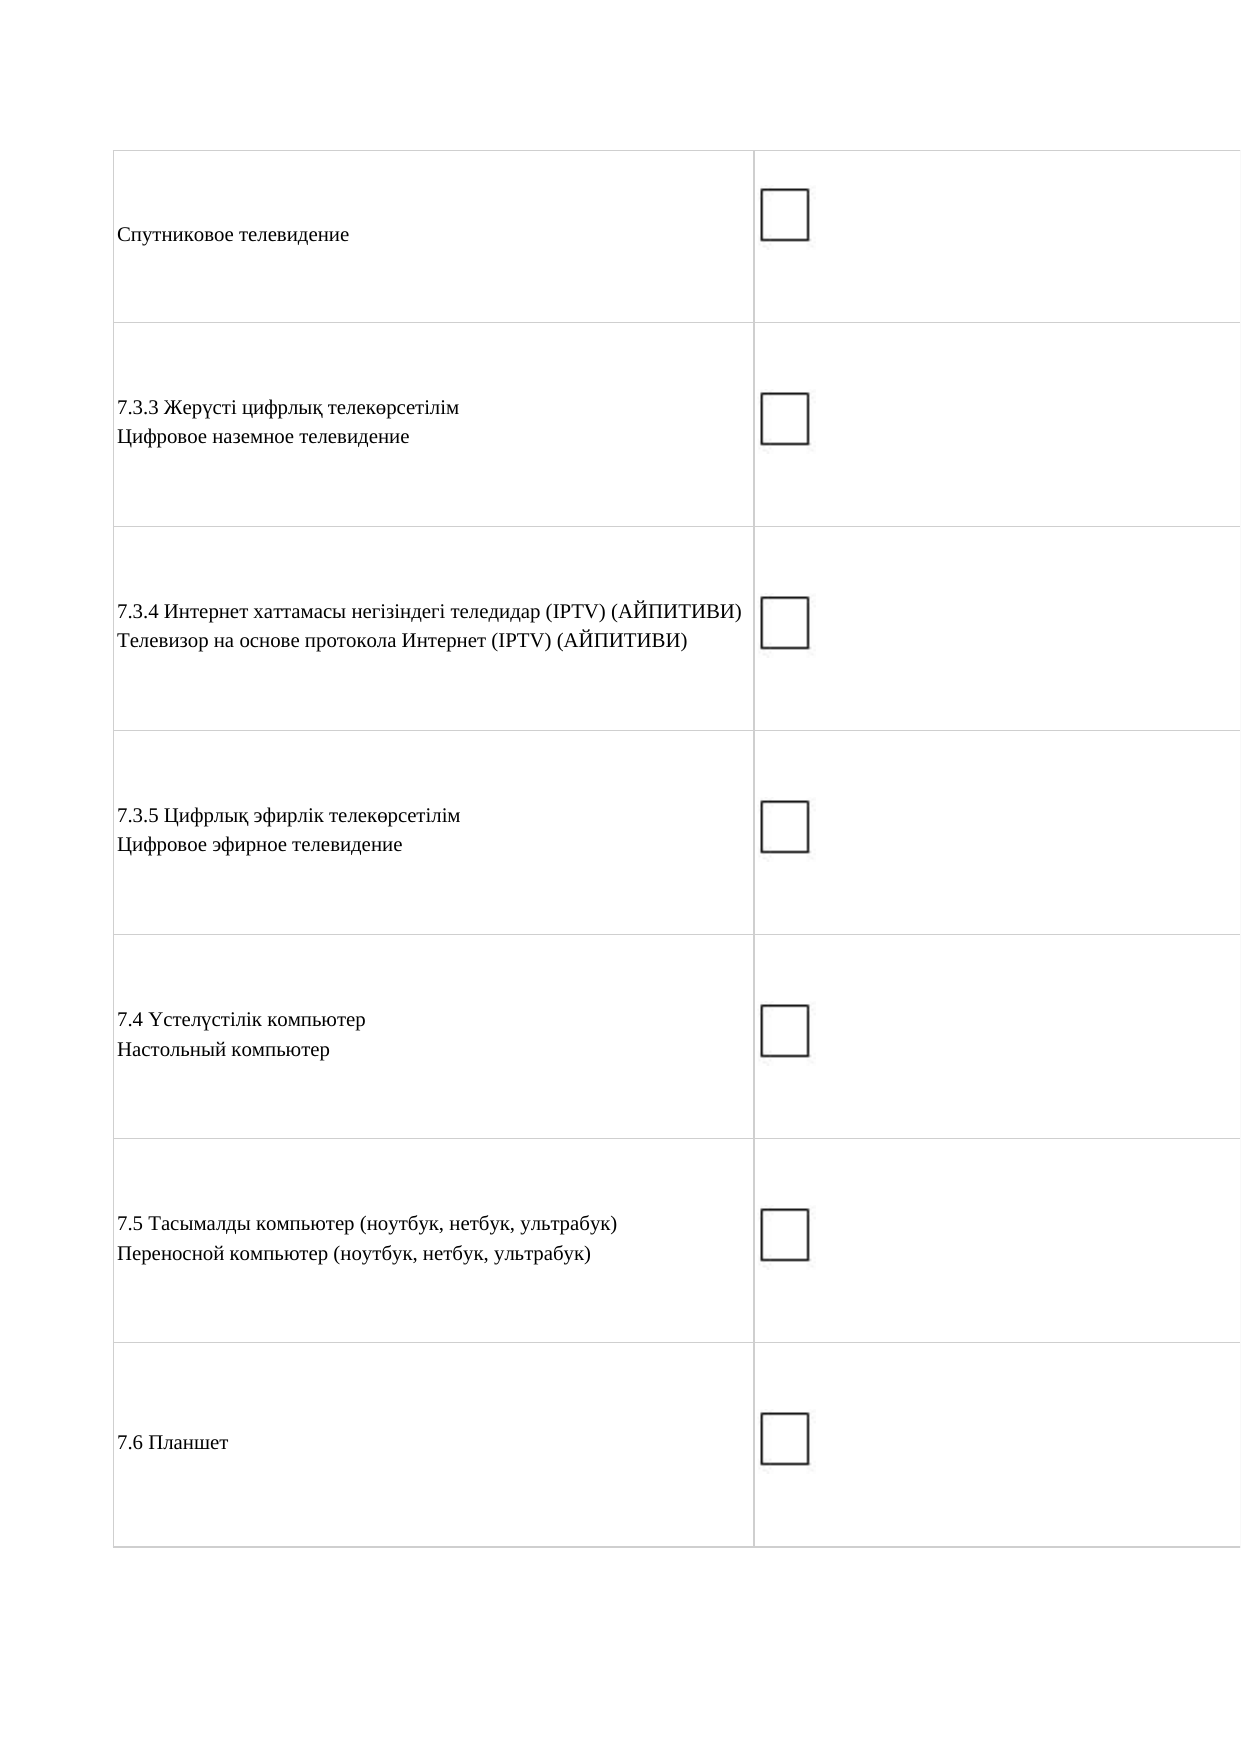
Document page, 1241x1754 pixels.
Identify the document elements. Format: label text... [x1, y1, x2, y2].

table_cell 7.5 Тасымалды компьютер (ноутбук, нетбук, ультрабук) Переносной компьютер (ноутбук, нетбук, ультрабук) [114, 1139, 753, 1342]
picture [757, 1409, 816, 1474]
picture [757, 1001, 816, 1066]
table_cell 7.3.3 Жерүсті цифрлық телекөрсетілім Цифровое наземное телевидение [114, 323, 753, 526]
table_cell [755, 1139, 1240, 1342]
table_cell 7.3.4 Интернет хаттамасы негізіндегі теледидар (IPTV) (АЙПИТИВИ) Телевизор на основе протокола Интернет (IPTV) (АЙПИТИВИ) [114, 527, 753, 730]
table_cell [755, 731, 1240, 934]
table_cell [755, 935, 1240, 1138]
table_cell [755, 1343, 1240, 1546]
picture [757, 797, 816, 862]
table_cell [755, 151, 1240, 322]
table_cell 7.3.5 Цифрлық эфирлік телекөрсетілім Цифровое эфирное телевидение [114, 731, 753, 934]
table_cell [114, 151, 753, 322]
table_cell 7.6 Планшет [114, 1343, 753, 1546]
picture [757, 185, 816, 250]
table_cell [755, 323, 1240, 526]
picture [757, 593, 816, 658]
picture [757, 389, 816, 454]
table_cell [755, 527, 1240, 730]
table_cell 7.4 Үстелүстілік компьютер Настольный компьютер [114, 935, 753, 1138]
picture [757, 1205, 816, 1270]
